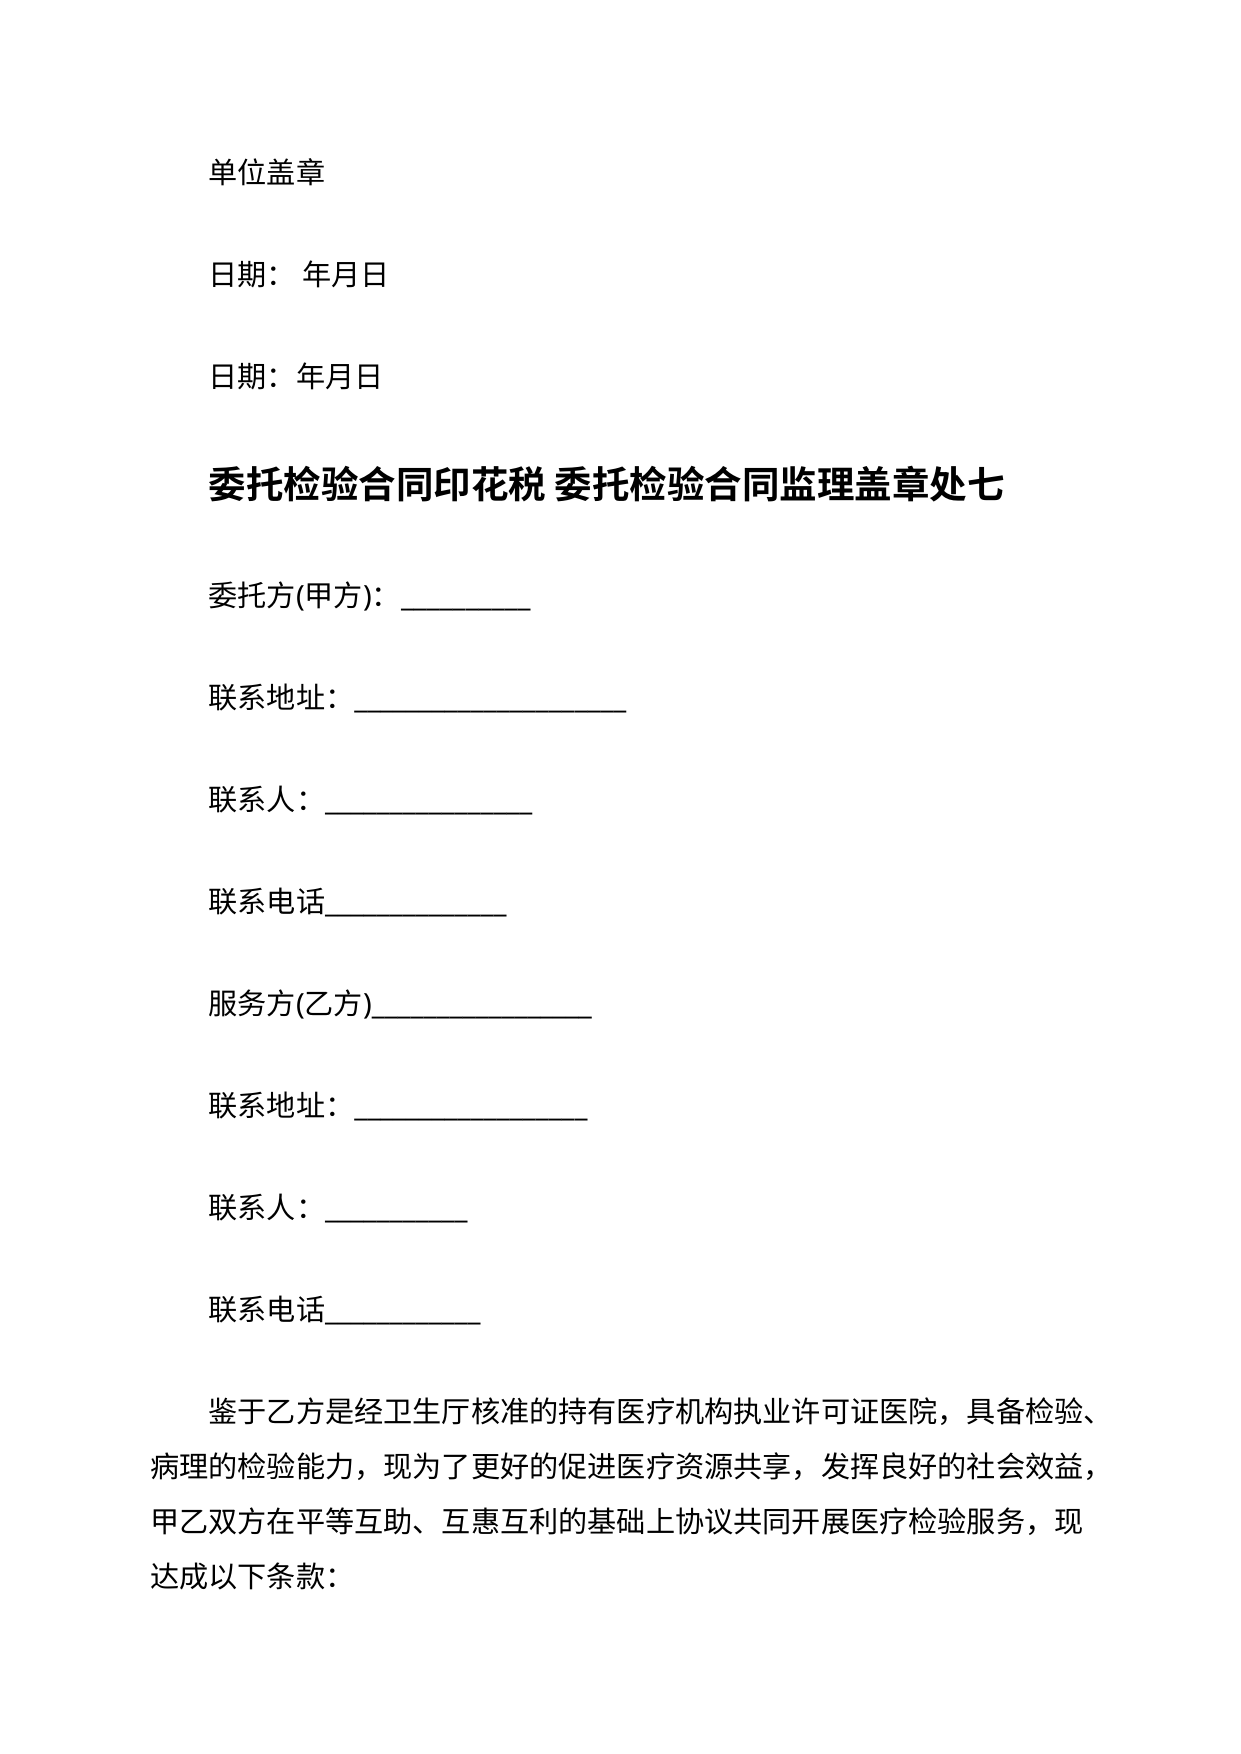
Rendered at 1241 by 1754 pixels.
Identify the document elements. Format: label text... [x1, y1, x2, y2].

text 鉴于乙方是经卫生厅核准的持有医疗机构执业许可证医院，具备检验、病理的检验能力，现为了更好的促进医疗资源共享，发挥良好的社会效益，甲乙双方在平等互助、互惠互利的基础上协议共同开展医疗检验服务，现达成以下条款： [150, 1388, 1090, 1596]
text 单位盖章 [150, 150, 1090, 192]
text 委托检验合同印花税 委托检验合同监理盖章处七 [150, 455, 1090, 509]
text 联系人：________________ [150, 777, 1090, 819]
text 联系人：___________ [150, 1184, 1090, 1227]
text 委托方(甲方)：__________ [150, 573, 1090, 615]
text 联系电话______________ [150, 879, 1090, 921]
text 日期： 年月日 [150, 252, 1090, 294]
text 日期：年月日 [150, 353, 1090, 396]
text 联系地址：_____________________ [150, 675, 1090, 717]
text 联系地址：__________________ [150, 1083, 1090, 1125]
text 服务方(乙方)_________________ [150, 981, 1090, 1023]
text 联系电话____________ [150, 1287, 1090, 1329]
